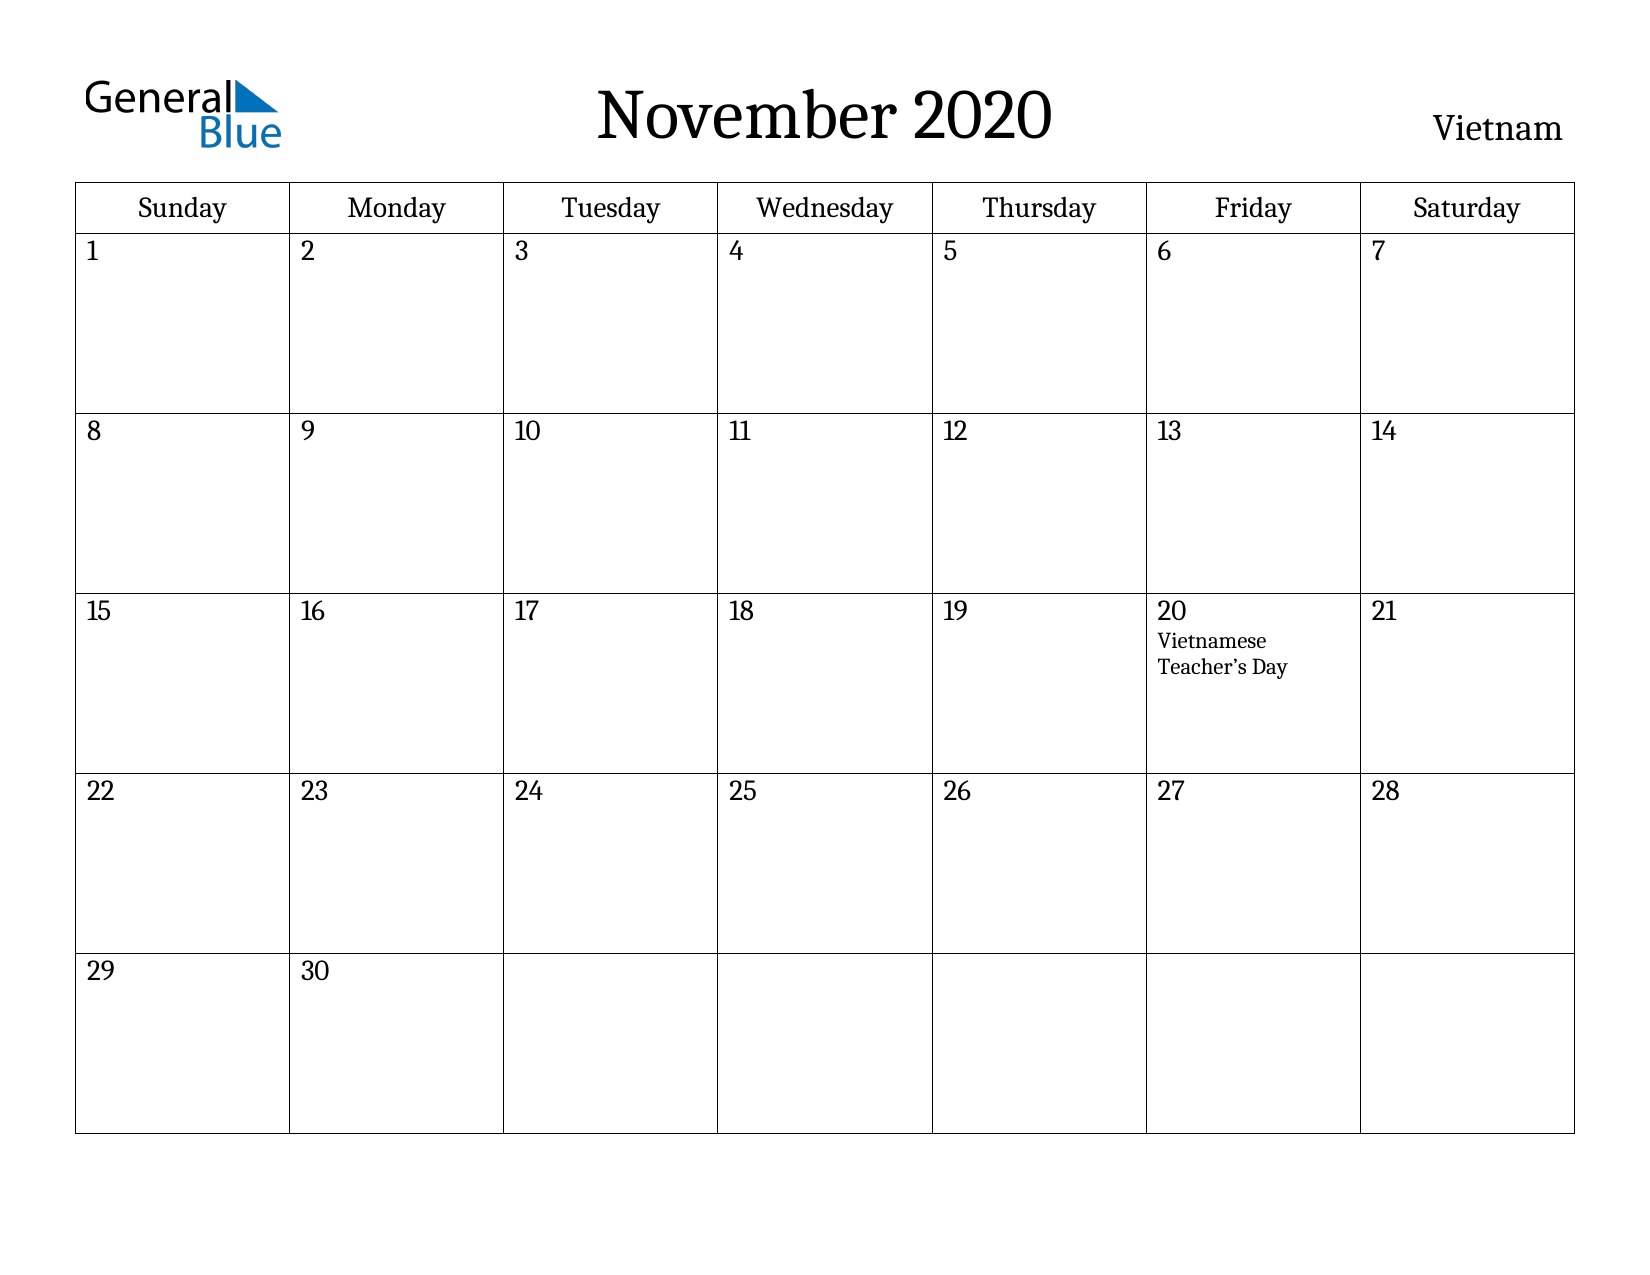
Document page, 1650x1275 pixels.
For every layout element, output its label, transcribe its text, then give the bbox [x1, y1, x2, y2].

table_cell 27 [1147, 774, 1360, 807]
table_cell 5 [933, 234, 1146, 267]
table_cell 24 [504, 774, 717, 807]
table_cell 20 [1147, 594, 1360, 627]
table_cell [933, 988, 1146, 1133]
table_cell 6 [1147, 234, 1360, 267]
table_cell 15 [76, 594, 289, 627]
table_cell [1361, 627, 1574, 773]
table_cell Vietnamese Teacher’s Day [1147, 627, 1360, 773]
table_cell 29 [76, 954, 289, 987]
table_cell [1147, 808, 1360, 953]
table_cell 17 [504, 594, 717, 627]
table_cell 28 [1361, 774, 1574, 807]
table_cell [1147, 988, 1360, 1133]
table_header November 2020 [504, 75, 1146, 182]
table_cell 23 [290, 774, 503, 807]
table_cell [504, 448, 717, 593]
table_cell [1361, 954, 1574, 987]
table_cell 7 [1361, 234, 1574, 267]
table_cell Tuesday [504, 183, 717, 233]
table_cell [290, 448, 503, 593]
table_cell 26 [933, 774, 1146, 807]
table_cell Friday [1147, 183, 1360, 233]
table_cell [1361, 808, 1574, 953]
table_cell [933, 954, 1146, 987]
table_cell 16 [290, 594, 503, 627]
table_cell [76, 988, 289, 1133]
table_cell 8 [76, 414, 289, 447]
table_cell [933, 627, 1146, 773]
table_cell Saturday [1361, 183, 1574, 233]
table_cell [933, 267, 1146, 413]
table_cell 30 [290, 954, 503, 987]
table_cell 21 [1361, 594, 1574, 627]
table_cell [1147, 267, 1360, 413]
table_cell [718, 267, 932, 413]
table_cell [290, 808, 503, 953]
table_cell 9 [290, 414, 503, 447]
table_cell [1361, 448, 1574, 593]
table_cell 13 [1147, 414, 1360, 447]
picture [86, 80, 281, 148]
table_cell [718, 808, 932, 953]
table_cell [504, 988, 717, 1133]
table_cell [76, 808, 289, 953]
table_cell [1147, 448, 1360, 593]
table_cell [718, 988, 932, 1133]
table_cell 2 [290, 234, 503, 267]
table_cell [718, 954, 932, 987]
table_cell [718, 448, 932, 593]
table_cell 18 [718, 594, 932, 627]
table_cell [290, 988, 503, 1133]
table_cell [290, 267, 503, 413]
table_cell 19 [933, 594, 1146, 627]
table_cell [504, 627, 717, 773]
table_cell Wednesday [718, 183, 932, 233]
table_cell 12 [933, 414, 1146, 447]
table_cell [1361, 267, 1574, 413]
table_header [76, 75, 503, 182]
table_header Vietnam [1146, 75, 1574, 182]
table_cell [76, 448, 289, 593]
table_cell [76, 267, 289, 413]
table_cell [504, 954, 717, 987]
table_cell [504, 267, 717, 413]
table_cell 1 [76, 234, 289, 267]
table_cell 10 [504, 414, 717, 447]
table_cell 25 [718, 774, 932, 807]
table_cell Sunday [76, 183, 289, 233]
table_cell [504, 808, 717, 953]
table_cell Thursday [933, 183, 1146, 233]
table_cell [933, 808, 1146, 953]
table_cell 14 [1361, 414, 1574, 447]
table_cell 4 [718, 234, 932, 267]
table_cell [1147, 954, 1360, 987]
table_cell 11 [718, 414, 932, 447]
table_cell [290, 627, 503, 773]
table_cell [933, 448, 1146, 593]
table_cell 22 [76, 774, 289, 807]
table_cell Monday [290, 183, 503, 233]
table_cell 3 [504, 234, 717, 267]
table_cell [1361, 988, 1574, 1133]
table_cell [718, 627, 932, 773]
table_cell [76, 627, 289, 773]
